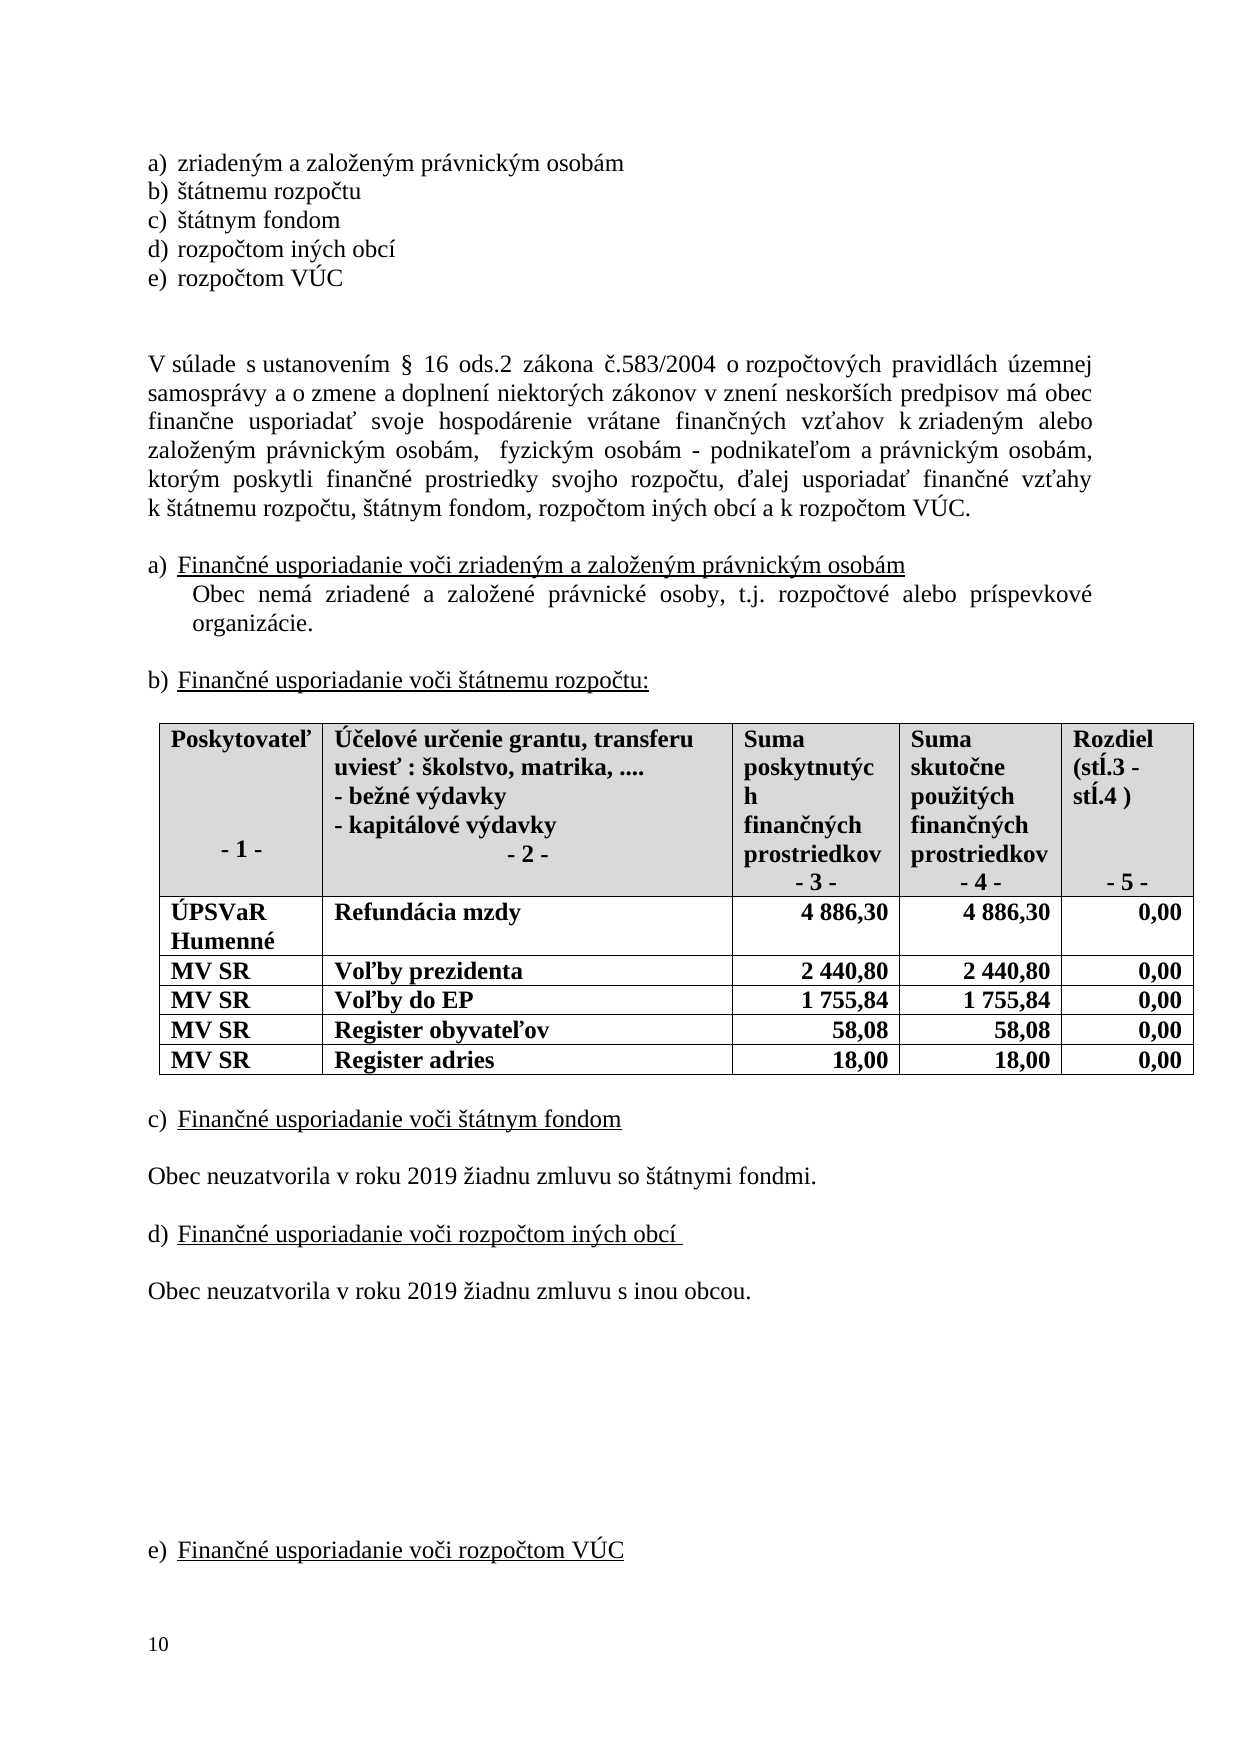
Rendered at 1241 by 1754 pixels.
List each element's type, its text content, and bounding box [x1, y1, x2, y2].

table_cell 18,00 [733, 1045, 899, 1074]
table_header Suma poskytnutých finančných prostriedkov - 3 - [733, 724, 899, 896]
list rozpočtom VÚC [148, 263, 1093, 291]
list Finančné usporiadanie voči štátnym fondom [148, 1104, 1093, 1132]
table_header Suma skutočne použitých finančných prostriedkov - 4 - [900, 724, 1061, 896]
list štátnym fondom [148, 205, 1093, 234]
table_header Rozdiel (stĺ.3 - stĺ.4 ) - 5 - [1062, 724, 1193, 896]
text Obec nemá zriadené a založené právnické osoby, t.j. rozpočtové alebo príspevkové organizácie. [192, 579, 1093, 636]
table_cell MV SR [160, 986, 322, 1014]
table_cell 0,00 [1062, 986, 1193, 1014]
table_cell ÚPSVaR Humenné [160, 897, 322, 955]
list štátnemu rozpočtu [148, 176, 1093, 205]
table_cell Refundácia mzdy [323, 897, 732, 955]
list Finančné usporiadanie voči rozpočtom VÚC [148, 1535, 1093, 1564]
table_cell Register adries [323, 1045, 732, 1074]
table_cell 18,00 [900, 1045, 1061, 1074]
table_cell 0,00 [1062, 1045, 1193, 1074]
table_cell 0,00 [1062, 956, 1193, 984]
list Finančné usporiadanie voči zriadeným a založeným právnickým osobám [148, 550, 1093, 579]
table_cell 0,00 [1062, 897, 1193, 955]
table_cell MV SR [160, 1015, 322, 1044]
table_cell 58,08 [733, 1015, 899, 1044]
table_cell Voľby do EP [323, 986, 732, 1014]
table_cell Register obyvateľov [323, 1015, 732, 1044]
list Finančné usporiadanie voči štátnemu rozpočtu: [148, 665, 1093, 694]
table_header Poskytovateľ - 1 - [160, 724, 322, 896]
table_cell MV SR [160, 956, 322, 984]
table_cell 0,00 [1062, 1015, 1193, 1044]
table_cell 2 440,80 [733, 956, 899, 984]
text V súlade s ustanovením § 16 ods.2 zákona č.583/2004 o rozpočtových pravidlách územnej samosprávy a o zmene a doplnení niektorých zákonov v znení neskorších predpisov má obec finančne usporiadať svoje hospodárenie vrátane finančných vzťahov k zriadeným alebo založeným právnickým osobám, fyzickým osobám - podnikateľom a právnickým osobám, ktorým poskytli finančné prostriedky svojho rozpočtu, ďalej usporiadať finančné vzťahy k štátnemu rozpočtu, štátnym fondom, rozpočtom iných obcí a k rozpočtom VÚC. [148, 349, 1093, 521]
table_cell 58,08 [900, 1015, 1061, 1044]
table_cell Voľby prezidenta [323, 956, 732, 984]
table_cell 2 440,80 [900, 956, 1061, 984]
table_cell MV SR [160, 1045, 322, 1074]
table_cell 1 755,84 [733, 986, 899, 1014]
list Finančné usporiadanie voči rozpočtom iných obcí [148, 1219, 1093, 1247]
list zriadeným a založeným právnickým osobám [148, 148, 1093, 176]
table_cell 4 886,30 [733, 897, 899, 955]
table_header Účelové určenie grantu, transferu uviesť : školstvo, matrika, .... - bežné výdavky - kapitálové výdavky - 2 - [323, 724, 732, 896]
table_cell 1 755,84 [900, 986, 1061, 1014]
text Obec neuzatvorila v roku 2019 žiadnu zmluvu so štátnymi fondmi. [148, 1161, 1093, 1190]
text Obec neuzatvorila v roku 2019 žiadnu zmluvu s inou obcou. [148, 1276, 1093, 1305]
list rozpočtom iných obcí [148, 234, 1093, 263]
table_cell 4 886,30 [900, 897, 1061, 955]
